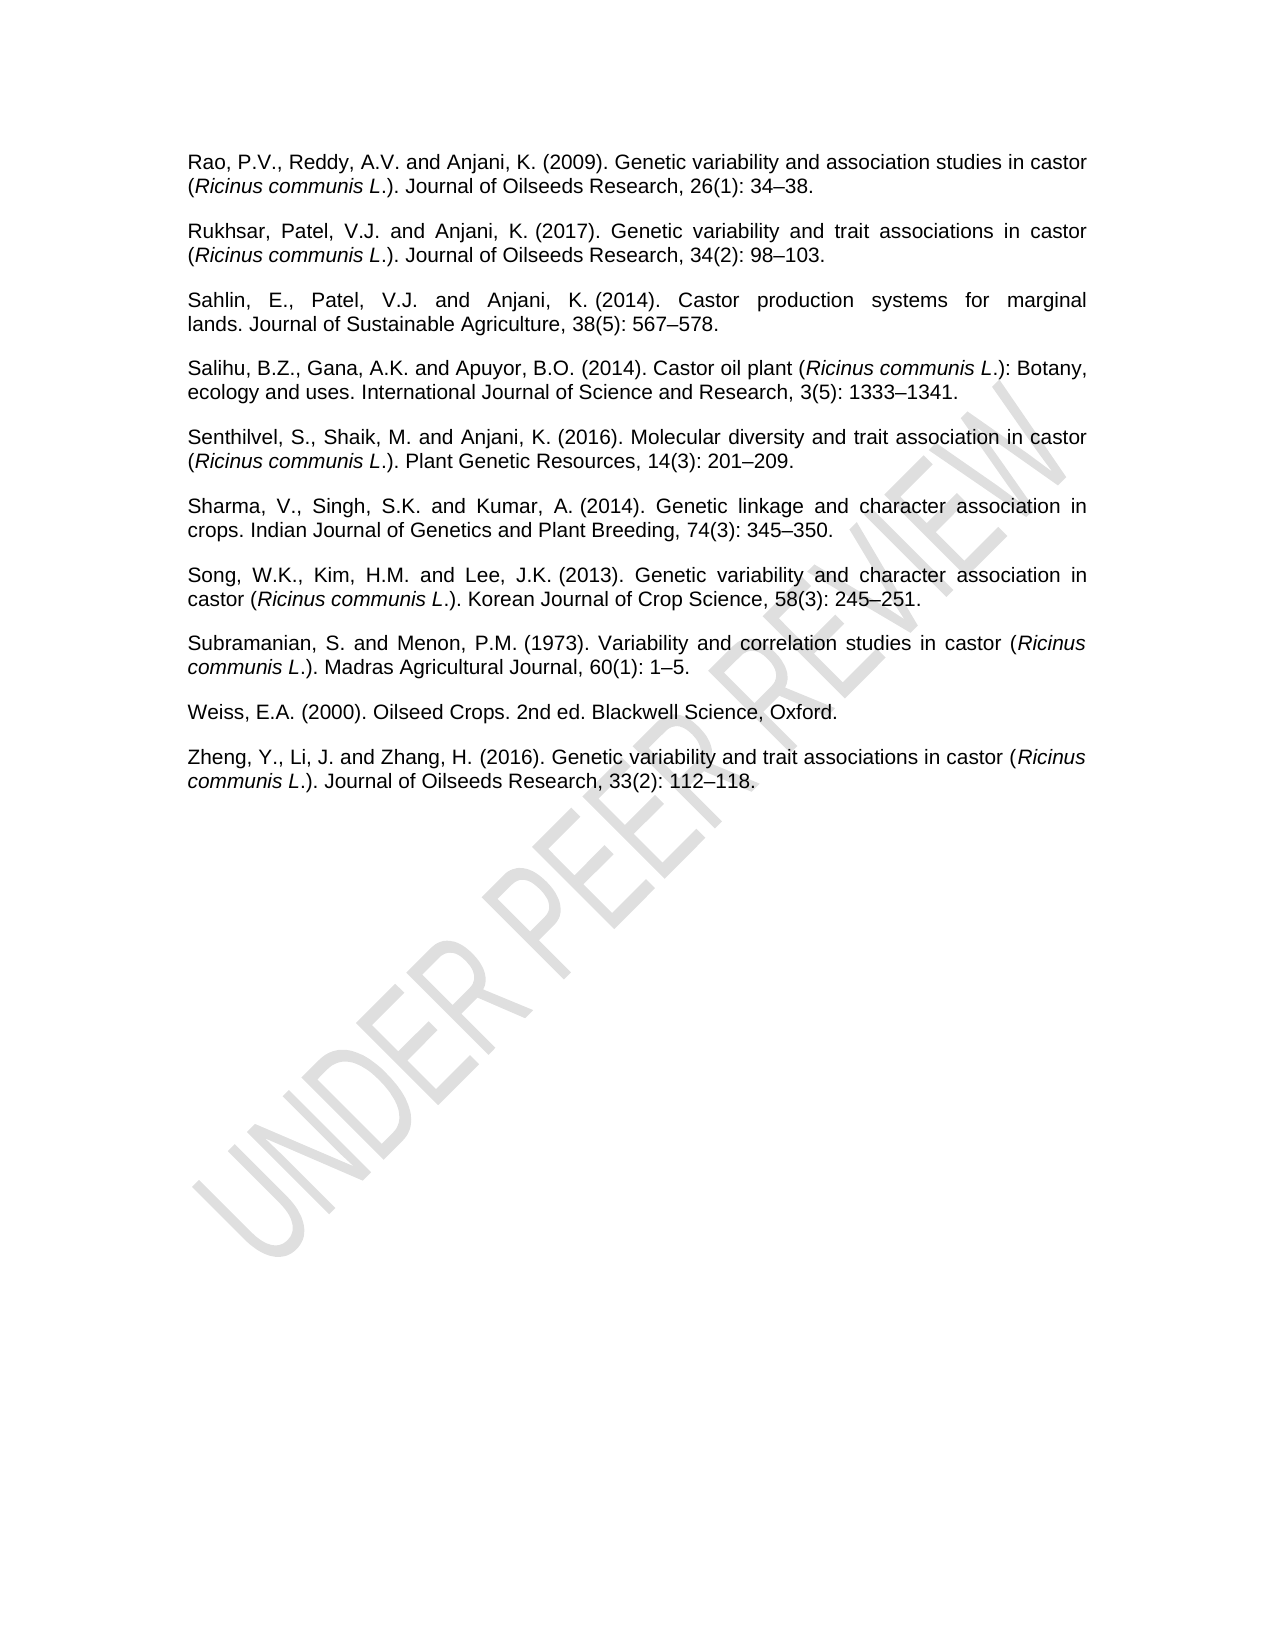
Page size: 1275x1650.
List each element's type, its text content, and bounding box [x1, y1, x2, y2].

text Song, W.K., Kim, H.M. and Lee, J.K. (2013). Genetic variability and character association in castor (Ricinus communis L.). Korean Journal of Crop Science, 58(3): 245–251. [187, 562, 1087, 610]
text Senthilvel, S., Shaik, M. and Anjani, K. (2016). Molecular diversity and trait association in castor (Ricinus communis L.). Plant Genetic Resources, 14(3): 201–209. [187, 425, 1087, 473]
text Weiss, E.A. (2000). Oilseed Crops. 2nd ed. Blackwell Science, Oxford. [187, 700, 1087, 724]
text Rao, P.V., Reddy, A.V. and Anjani, K. (2009). Genetic variability and association studies in castor (Ricinus communis L.). Journal of Oilseeds Research, 26(1): 34–38. [187, 150, 1087, 198]
text Sharma, V., Singh, S.K. and Kumar, A. (2014). Genetic linkage and character association in crops. Indian Journal of Genetics and Plant Breeding, 74(3): 345–350. [187, 494, 1087, 542]
text Sahlin, E., Patel, V.J. and Anjani, K. (2014). Castor production systems for marginal lands. Journal of Sustainable Agriculture, 38(5): 567–578. [187, 287, 1087, 335]
text Zheng, Y., Li, J. and Zhang, H. (2016). Genetic variability and trait associations in castor (Ricinus communis L.). Journal of Oilseeds Research, 33(2): 112–118. [187, 745, 1087, 793]
text Rukhsar, Patel, V.J. and Anjani, K. (2017). Genetic variability and trait associations in castor (Ricinus communis L.). Journal of Oilseeds Research, 34(2): 98–103. [187, 219, 1087, 267]
text Subramanian, S. and Menon, P.M. (1973). Variability and correlation studies in castor (Ricinus communis L.). Madras Agricultural Journal, 60(1): 1–5. [187, 631, 1087, 679]
text Salihu, B.Z., Gana, A.K. and Apuyor, B.O. (2014). Castor oil plant (Ricinus communis L.): Botany, ecology and uses. International Journal of Science and Research, 3(5): 1333–1341. [187, 356, 1087, 404]
